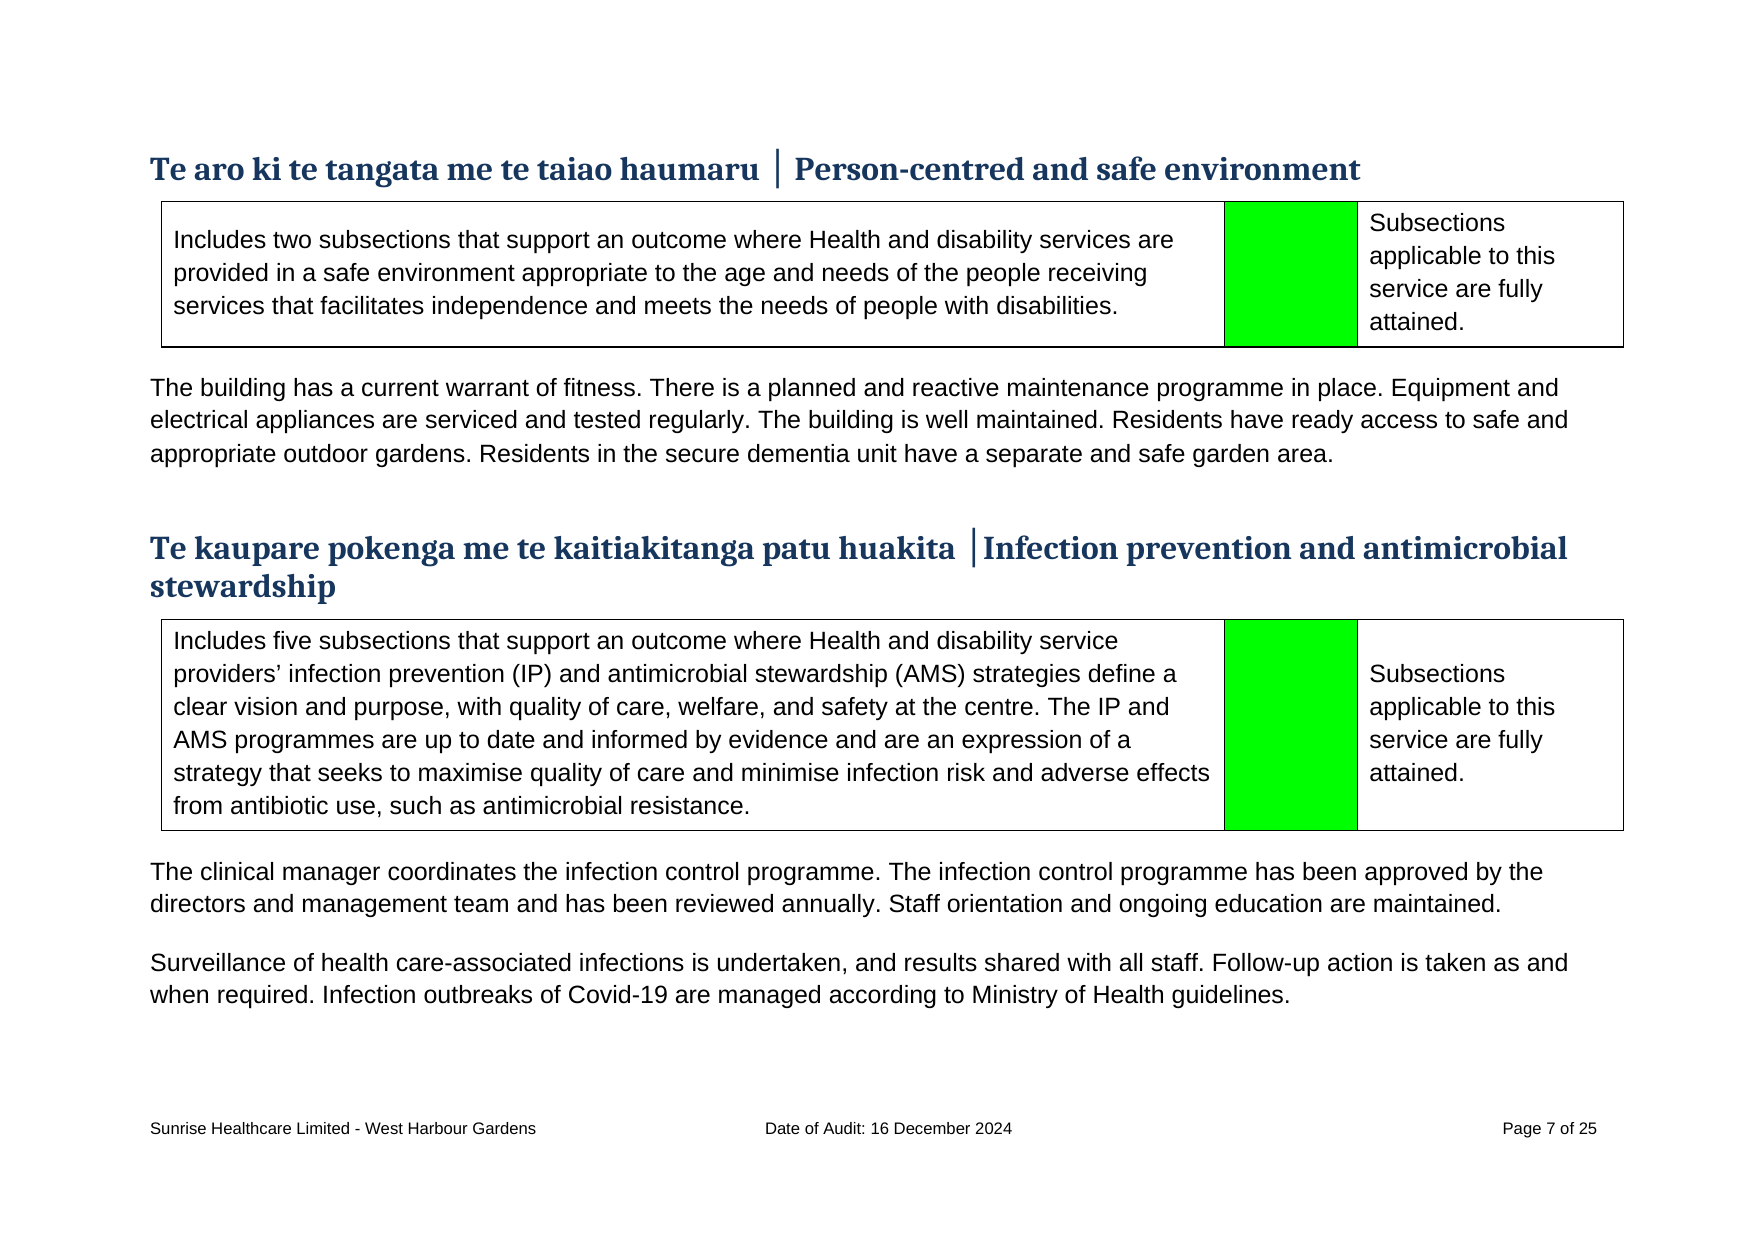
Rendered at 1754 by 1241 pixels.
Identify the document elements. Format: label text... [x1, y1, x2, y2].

subtitle Te aro ki te tangata me te taiao haumaru │ Person-centred and safe environment [778, 150, 1604, 188]
table_header Includes five subsections that support an outcome where Health and disability service providers’ infection prevention (IP) and antimicrobial stewardship (AMS) strategies define a clear vision and purpose, with quality of care, welfare, and safety at the centre. The IP and AMS programmes are up to date and informed by evidence and are an expression of a strategy that seeks to maximise quality of care and minimise infection risk and adverse effects from antibiotic use, such as antimicrobial resistance. [162, 620, 1224, 830]
table_header Includes two subsections that support an outcome where Health and disability services are provided in a safe environment appropriate to the age and needs of the people receiving services that facilitates independence and meets the needs of people with disabilities. [162, 202, 1224, 346]
text Surveillance of health care-associated infections is undertaken, and results shared with all staff. Follow-up action is taken as and when required. Infection outbreaks of Covid-19 are managed according to Ministry of Health guidelines. [150, 947, 1604, 1009]
table_header [1225, 620, 1357, 830]
table_header [1225, 202, 1357, 346]
table_header Subsections applicable to this service are fully attained. [1358, 620, 1623, 830]
subtitle Te kaupare pokenga me te kaitiakitanga patu huakita │Infection prevention and antimicrobial stewardship [150, 529, 1604, 606]
table_header Subsections applicable to this service are fully attained. [1358, 202, 1623, 346]
text The building has a current warrant of fitness. There is a planned and reactive maintenance programme in place. Equipment and electrical appliances are serviced and tested regularly. The building is well maintained. Residents have ready access to safe and appropriate outdoor gardens. Residents in the secure dementia unit have a separate and safe garden area. [150, 372, 1604, 467]
subtitle Te aro ki te tangata me te taiao haumaru │ Person-centred and safe environment [150, 150, 776, 188]
text The clinical manager coordinates the infection control programme. The infection control programme has been approved by the directors and management team and has been reviewed annually. Staff orientation and ongoing education are maintained. [150, 856, 1604, 918]
